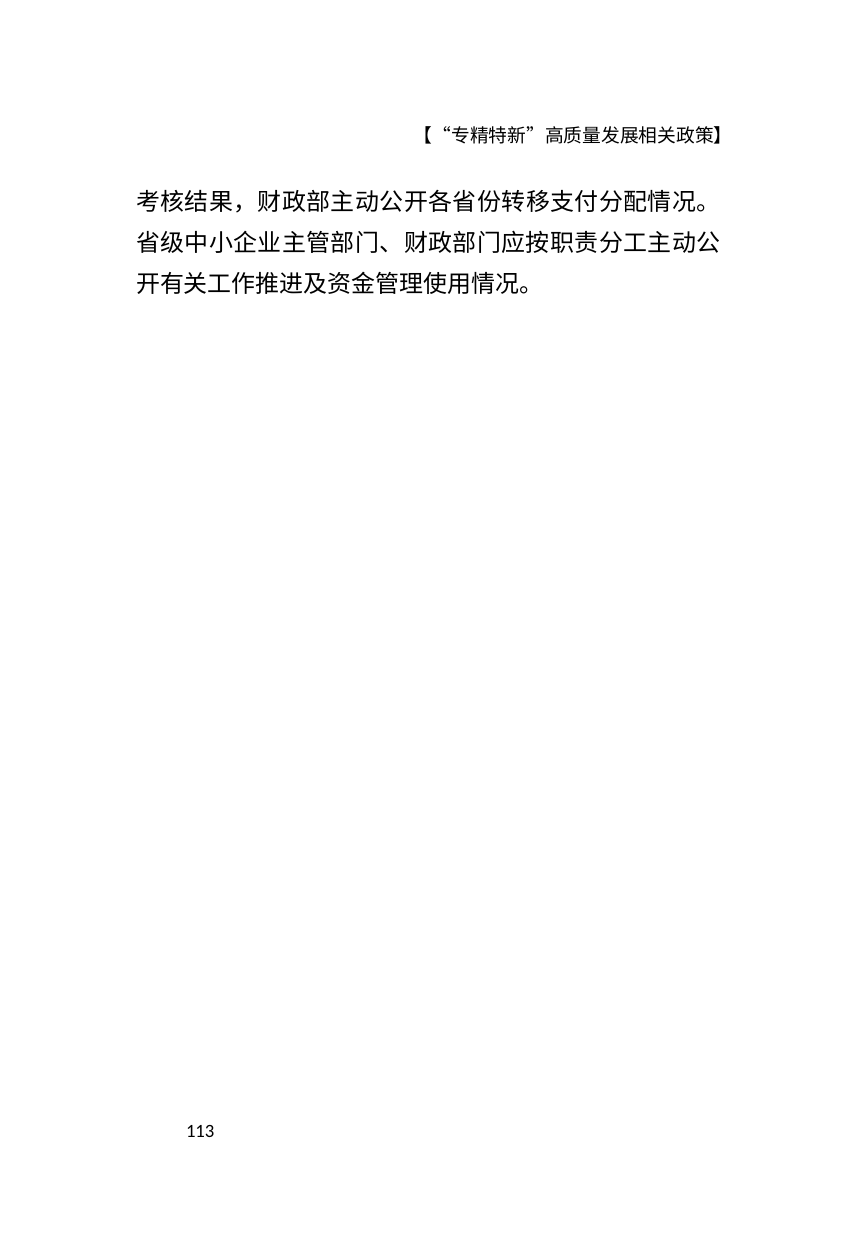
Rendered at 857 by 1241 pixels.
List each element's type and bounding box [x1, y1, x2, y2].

text [136, 177, 720, 301]
